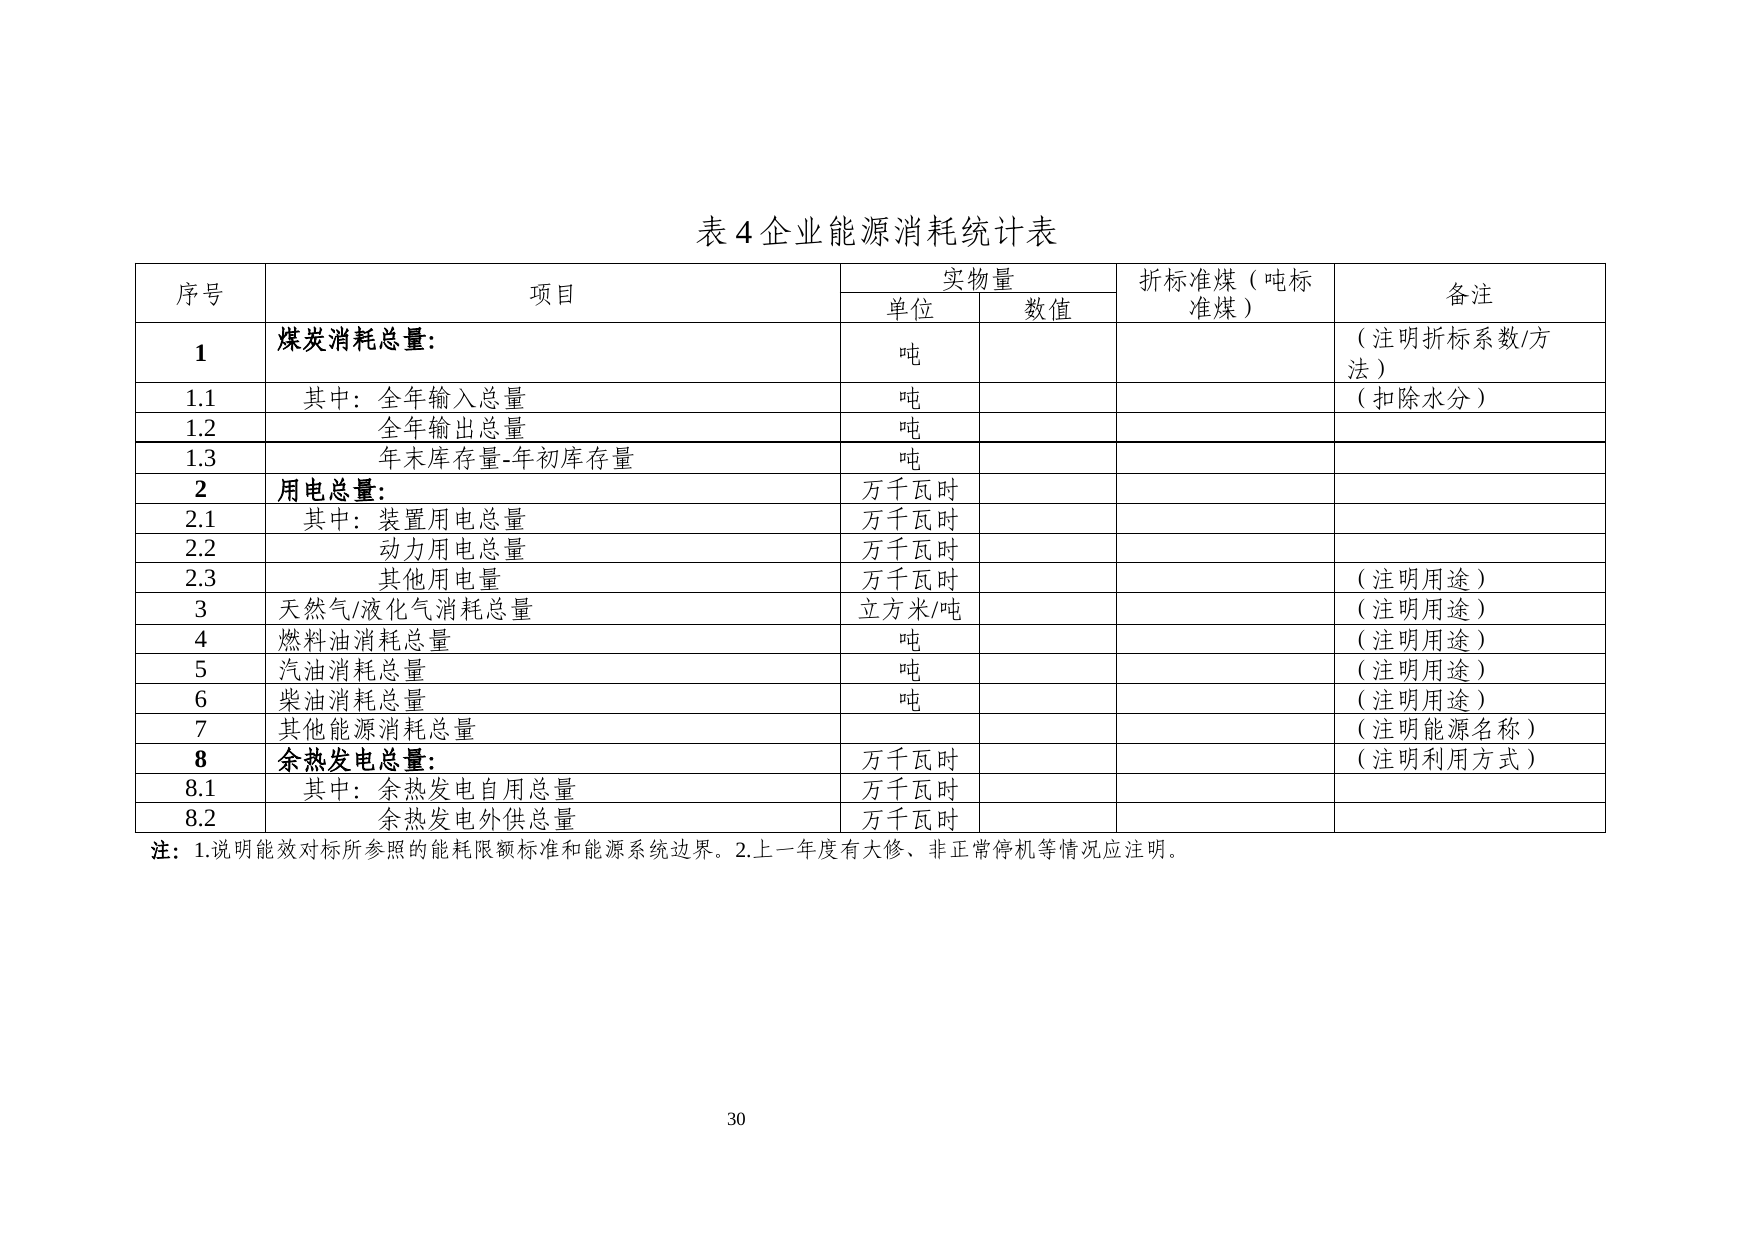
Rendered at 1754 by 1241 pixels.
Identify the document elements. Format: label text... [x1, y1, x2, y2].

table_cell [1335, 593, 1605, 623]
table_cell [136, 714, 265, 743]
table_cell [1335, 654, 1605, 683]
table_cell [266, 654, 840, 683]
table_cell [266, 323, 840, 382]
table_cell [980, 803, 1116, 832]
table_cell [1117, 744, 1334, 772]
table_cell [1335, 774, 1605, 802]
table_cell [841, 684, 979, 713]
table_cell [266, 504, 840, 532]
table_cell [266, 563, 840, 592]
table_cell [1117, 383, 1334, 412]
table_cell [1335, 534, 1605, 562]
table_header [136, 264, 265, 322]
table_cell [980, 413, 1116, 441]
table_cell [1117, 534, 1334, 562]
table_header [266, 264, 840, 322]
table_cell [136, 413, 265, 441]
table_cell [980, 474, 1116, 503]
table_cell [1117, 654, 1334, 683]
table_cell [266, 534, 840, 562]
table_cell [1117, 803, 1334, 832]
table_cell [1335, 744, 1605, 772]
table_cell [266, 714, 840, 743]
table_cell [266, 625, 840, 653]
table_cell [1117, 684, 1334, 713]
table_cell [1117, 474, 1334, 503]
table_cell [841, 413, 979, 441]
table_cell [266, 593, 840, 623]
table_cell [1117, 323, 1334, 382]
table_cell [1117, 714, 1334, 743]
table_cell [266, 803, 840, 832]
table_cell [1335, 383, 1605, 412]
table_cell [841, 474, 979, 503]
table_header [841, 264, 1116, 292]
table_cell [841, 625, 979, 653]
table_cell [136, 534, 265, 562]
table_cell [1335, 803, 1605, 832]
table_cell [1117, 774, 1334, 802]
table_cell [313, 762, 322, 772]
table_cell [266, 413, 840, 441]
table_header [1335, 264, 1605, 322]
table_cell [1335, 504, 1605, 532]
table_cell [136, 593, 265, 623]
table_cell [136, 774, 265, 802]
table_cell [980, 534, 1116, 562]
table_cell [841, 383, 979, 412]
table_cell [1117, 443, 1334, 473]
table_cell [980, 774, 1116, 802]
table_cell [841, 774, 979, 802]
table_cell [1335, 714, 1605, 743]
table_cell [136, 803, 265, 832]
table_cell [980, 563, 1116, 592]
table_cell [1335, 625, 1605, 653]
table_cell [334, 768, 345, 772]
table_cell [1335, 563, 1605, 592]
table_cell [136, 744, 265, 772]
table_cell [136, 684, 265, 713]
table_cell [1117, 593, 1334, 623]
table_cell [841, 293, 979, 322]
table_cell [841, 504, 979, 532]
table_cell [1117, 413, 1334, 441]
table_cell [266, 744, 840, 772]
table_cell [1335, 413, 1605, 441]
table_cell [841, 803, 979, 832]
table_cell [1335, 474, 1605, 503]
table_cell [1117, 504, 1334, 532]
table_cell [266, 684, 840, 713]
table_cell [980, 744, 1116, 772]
text 注：1.说明能效对标所参照的能耗限额标准和能源系统边界。2.上一年度有大修、非正常停机等情况应注明。 [150, 833, 1604, 866]
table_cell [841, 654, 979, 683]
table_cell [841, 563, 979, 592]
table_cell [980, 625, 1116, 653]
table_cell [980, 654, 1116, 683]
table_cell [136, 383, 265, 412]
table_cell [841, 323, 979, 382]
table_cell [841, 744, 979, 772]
text 表4企业能源消耗统计表 [150, 198, 1604, 263]
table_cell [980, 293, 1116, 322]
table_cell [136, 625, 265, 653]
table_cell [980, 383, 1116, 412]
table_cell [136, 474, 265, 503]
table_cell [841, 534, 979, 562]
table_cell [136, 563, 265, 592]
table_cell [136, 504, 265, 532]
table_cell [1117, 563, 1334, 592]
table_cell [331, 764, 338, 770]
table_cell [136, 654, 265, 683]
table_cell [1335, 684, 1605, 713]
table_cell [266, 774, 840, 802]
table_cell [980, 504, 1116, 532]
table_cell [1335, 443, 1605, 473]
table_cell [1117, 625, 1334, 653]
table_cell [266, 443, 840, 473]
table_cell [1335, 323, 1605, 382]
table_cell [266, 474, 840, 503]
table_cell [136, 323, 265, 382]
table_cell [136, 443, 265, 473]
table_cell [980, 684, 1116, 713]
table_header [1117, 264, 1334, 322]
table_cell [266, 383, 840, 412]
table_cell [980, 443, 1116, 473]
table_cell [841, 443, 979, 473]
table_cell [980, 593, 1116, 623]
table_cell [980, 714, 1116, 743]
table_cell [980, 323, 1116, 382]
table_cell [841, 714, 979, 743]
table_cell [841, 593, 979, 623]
